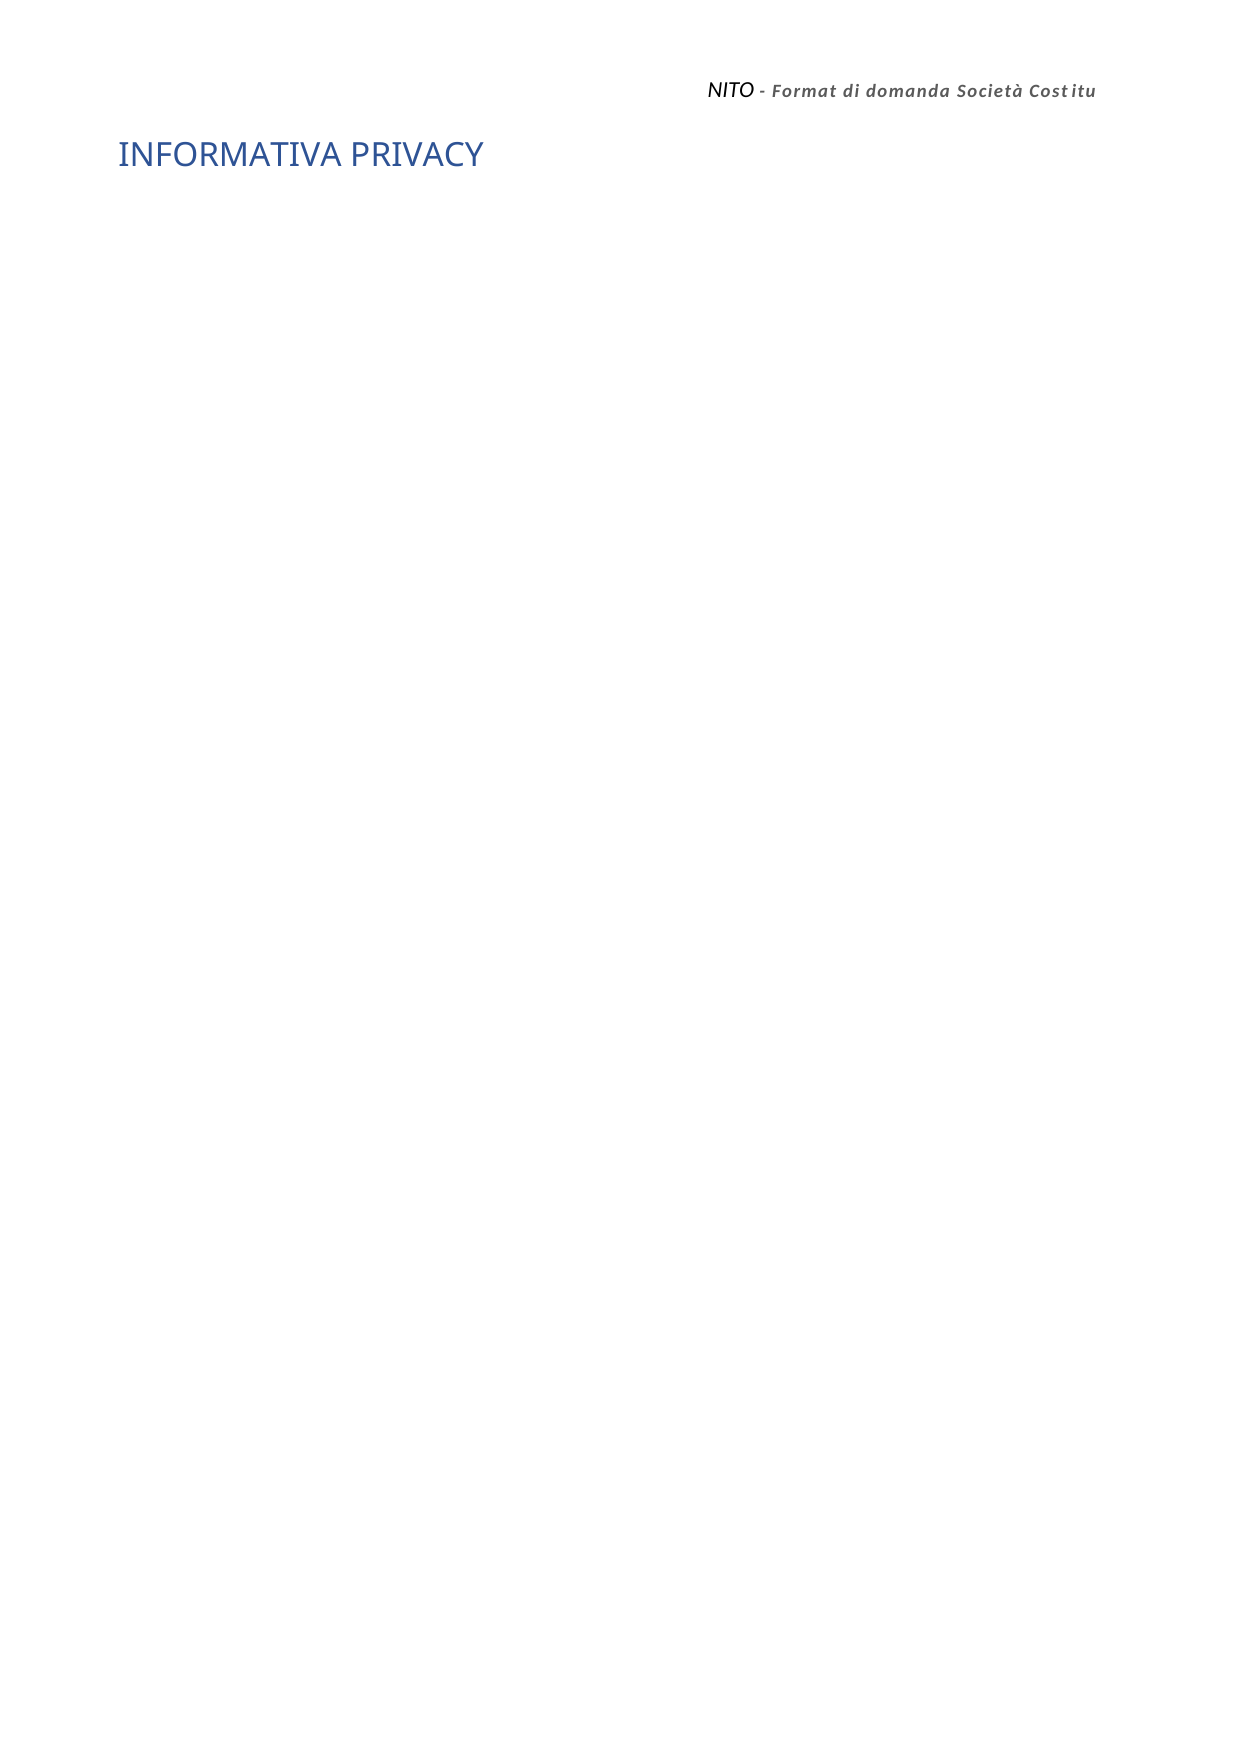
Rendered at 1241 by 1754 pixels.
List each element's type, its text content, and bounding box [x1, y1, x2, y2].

subtitle INFORMATIVA PRIVACY [118, 130, 1240, 176]
